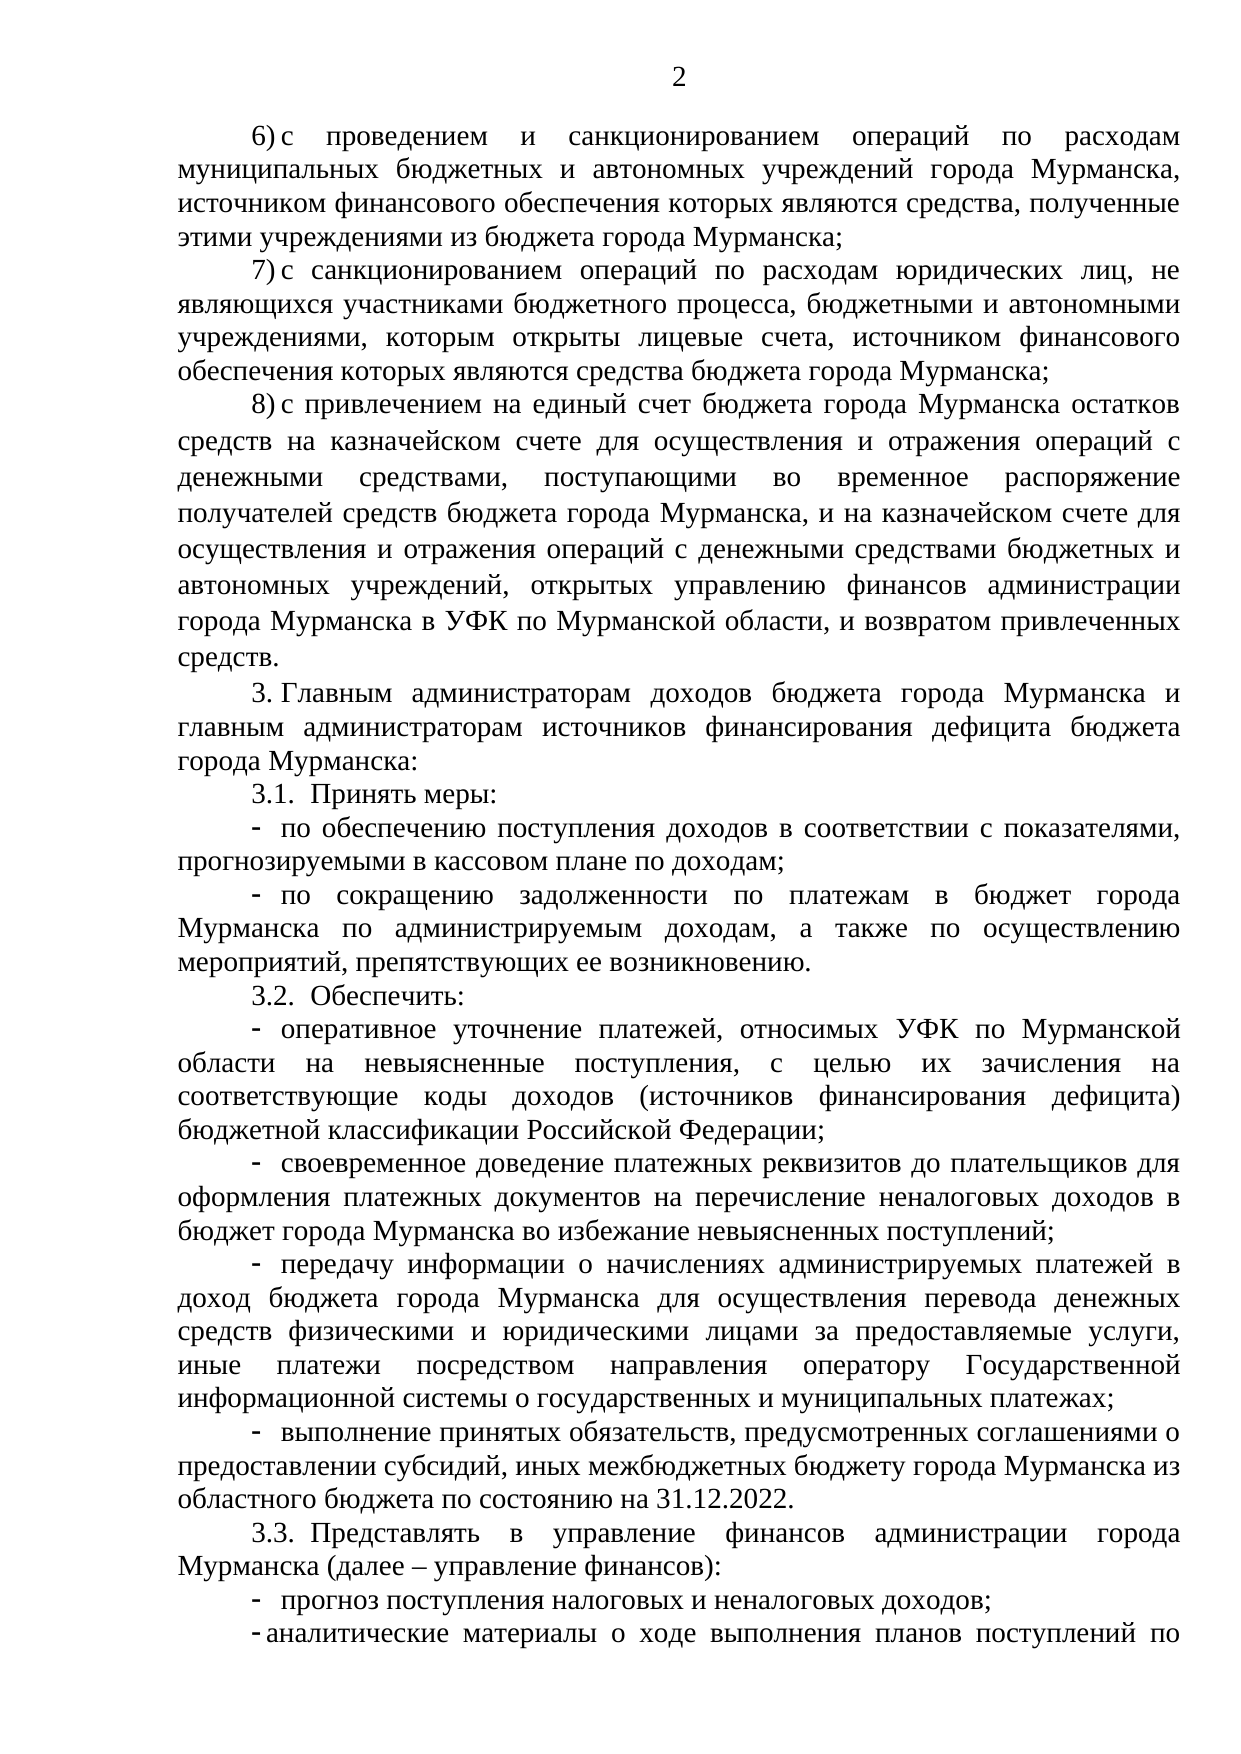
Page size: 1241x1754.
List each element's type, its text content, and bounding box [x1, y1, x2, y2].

list Принять меры: [251, 776, 1181, 810]
list Обеспечить: [251, 978, 1181, 1011]
list Главным администраторам доходов бюджета города Мурманска и главным администраторам источников финансирования дефицита бюджета города Мурманска: [177, 676, 1181, 776]
list с привлечением на единый счет бюджета города Мурманска остатков средств на казначейском счете для осуществления и отражения операций с денежными средствами, поступающими во временное распоряжение получателей средств бюджета города Мурманска, и на казначейском счете для осуществления и отражения операций с денежными средствами бюджетных и автономных учреждений, открытых управлению финансов администрации города Мурманска в УФК по Мурманской области, и возвратом привлеченных средств. [177, 386, 1181, 673]
list прогноз поступления налоговых и неналоговых доходов; [177, 1582, 1181, 1616]
list оперативное уточнение платежей, относимых УФК по Мурманской области на невыясненные поступления, с целью их зачисления на соответствующие коды доходов (источников финансирования дефицита) бюджетной классификации Российской Федерации; [177, 1011, 1181, 1146]
list по сокращению задолженности по платежам в бюджет города Мурманска по администрируемым доходам, а также по осуществлению мероприятий, препятствующих ее возникновению. [177, 877, 1181, 978]
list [177, 1616, 1181, 1649]
list с проведением и санкционированием операций по расходам муниципальных бюджетных и автономных учреждений города Мурманска, источником финансового обеспечения которых являются средства, полученные этими учреждениями из бюджета города Мурманска; [177, 118, 1181, 252]
list по обеспечению поступления доходов в соответствии с показателями, прогнозируемыми в кассовом плане по доходам; [177, 810, 1181, 877]
list с санкционированием операций по расходам юридических лиц, не являющихся участниками бюджетного процесса, бюджетными и автономными учреждениями, которым открыты лицевые счета, источником финансового обеспечения которых являются средства бюджета города Мурманска; [177, 252, 1181, 386]
text 3.3. Представлять в управление финансов администрации города Мурманска (далее – управление финансов): [177, 1515, 1181, 1582]
list своевременное доведение платежных реквизитов до плательщиков для оформления платежных документов на перечисление неналоговых доходов в бюджет города Мурманска во избежание невыясненных поступлений; [177, 1146, 1181, 1246]
list передачу информации о начислениях администрируемых платежей в доход бюджета города Мурманска для осуществления перевода денежных средств физическими и юридическими лицами за предоставляемые услуги, иные платежи посредством направления оператору Государственной информационной системы о государственных и муниципальных платежах; [177, 1246, 1181, 1414]
list выполнение принятых обязательств, предусмотренных соглашениями о предоставлении субсидий, иных межбюджетных бюджету города Мурманска из областного бюджета по состоянию на 31.12.2022. [177, 1414, 1181, 1515]
